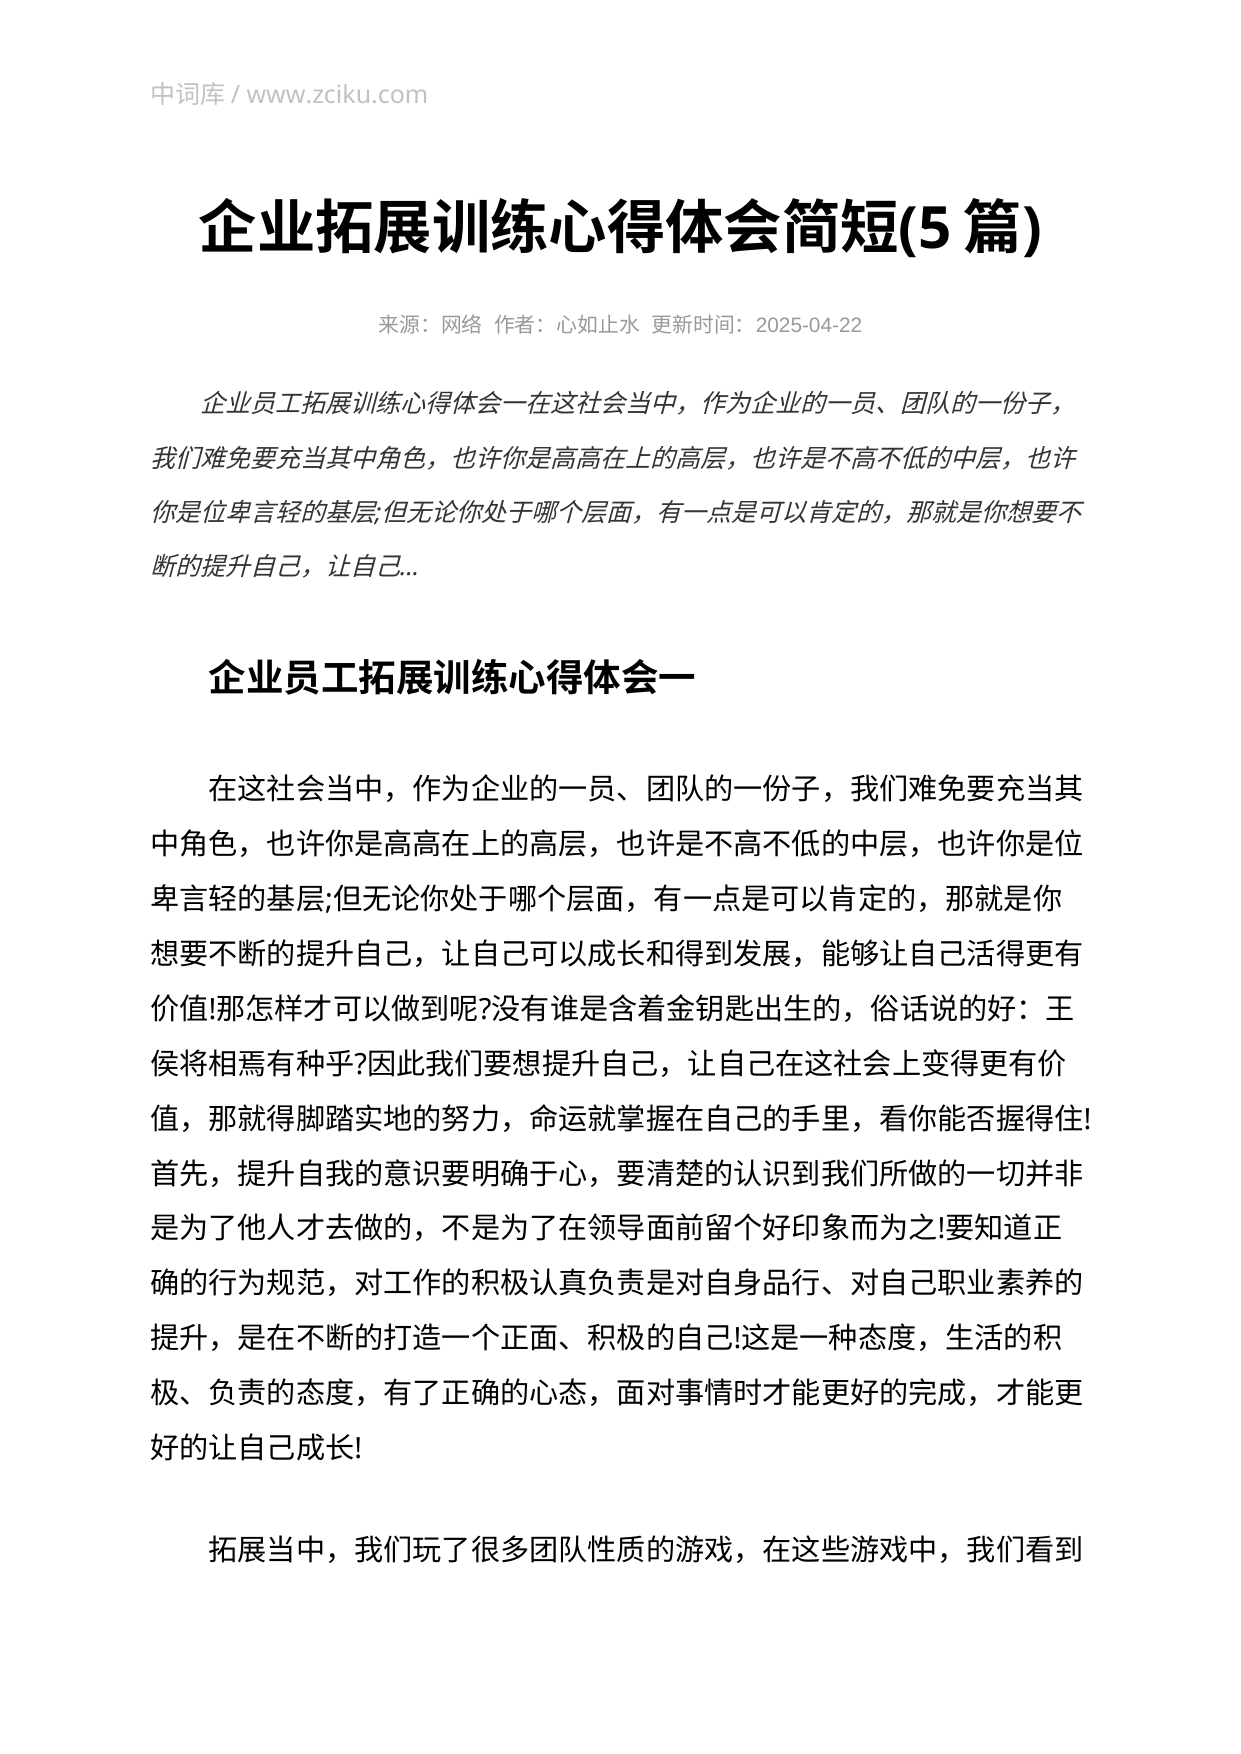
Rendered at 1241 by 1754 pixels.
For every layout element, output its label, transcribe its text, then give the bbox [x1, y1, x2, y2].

text 来源：网络 作者：心如止水 更新时间：2025-04-22 [150, 313, 1090, 337]
text 企业员工拓展训练心得体会一 [150, 648, 1090, 702]
subtitle 企业拓展训练心得体会简短(5篇) [150, 181, 1090, 266]
text 企业员工拓展训练心得体会一在这社会当中，作为企业的一员、团队的一份子，我们难免要充当其中角色，也许你是高高在上的高层，也许是不高不低的中层，也许你是位卑言轻的基层;但无论你处于哪个层面，有一点是可以肯定的，那就是你想要不断的提升自己，让自己... [150, 384, 1090, 583]
text 在这社会当中，作为企业的一员、团队的一份子，我们难免要充当其中角色，也许你是高高在上的高层，也许是不高不低的中层，也许你是位卑言轻的基层;但无论你处于哪个层面，有一点是可以肯定的，那就是你想要不断的提升自己，让自己可以成长和得到发展，能够让自己活得更有价值!那怎样才可以做到呢?没有谁是含着金钥匙出生的，俗话说的好：王侯将相焉有种乎?因此我们要想提升自己，让自己在这社会上变得更有价值，那就得脚踏实地的努力，命运就掌握在自己的手里，看你能否握得住!首先，提升自我的意识要明确于心，要清楚的认识到我们所做的一切并非是为了他人才去做的，不是为了在领导面前留个好印象而为之!要知道正确的行为规范，对工作的积极认真负责是对自身品行、对自己职业素养的提升，是在不断的打造一个正面、积极的自己!这是一种态度，生活的积极、负责的态度，有了正确的心态，面对事情时才能更好的完成，才能更好的让自己成长! [150, 766, 1090, 1467]
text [150, 1527, 1090, 1569]
